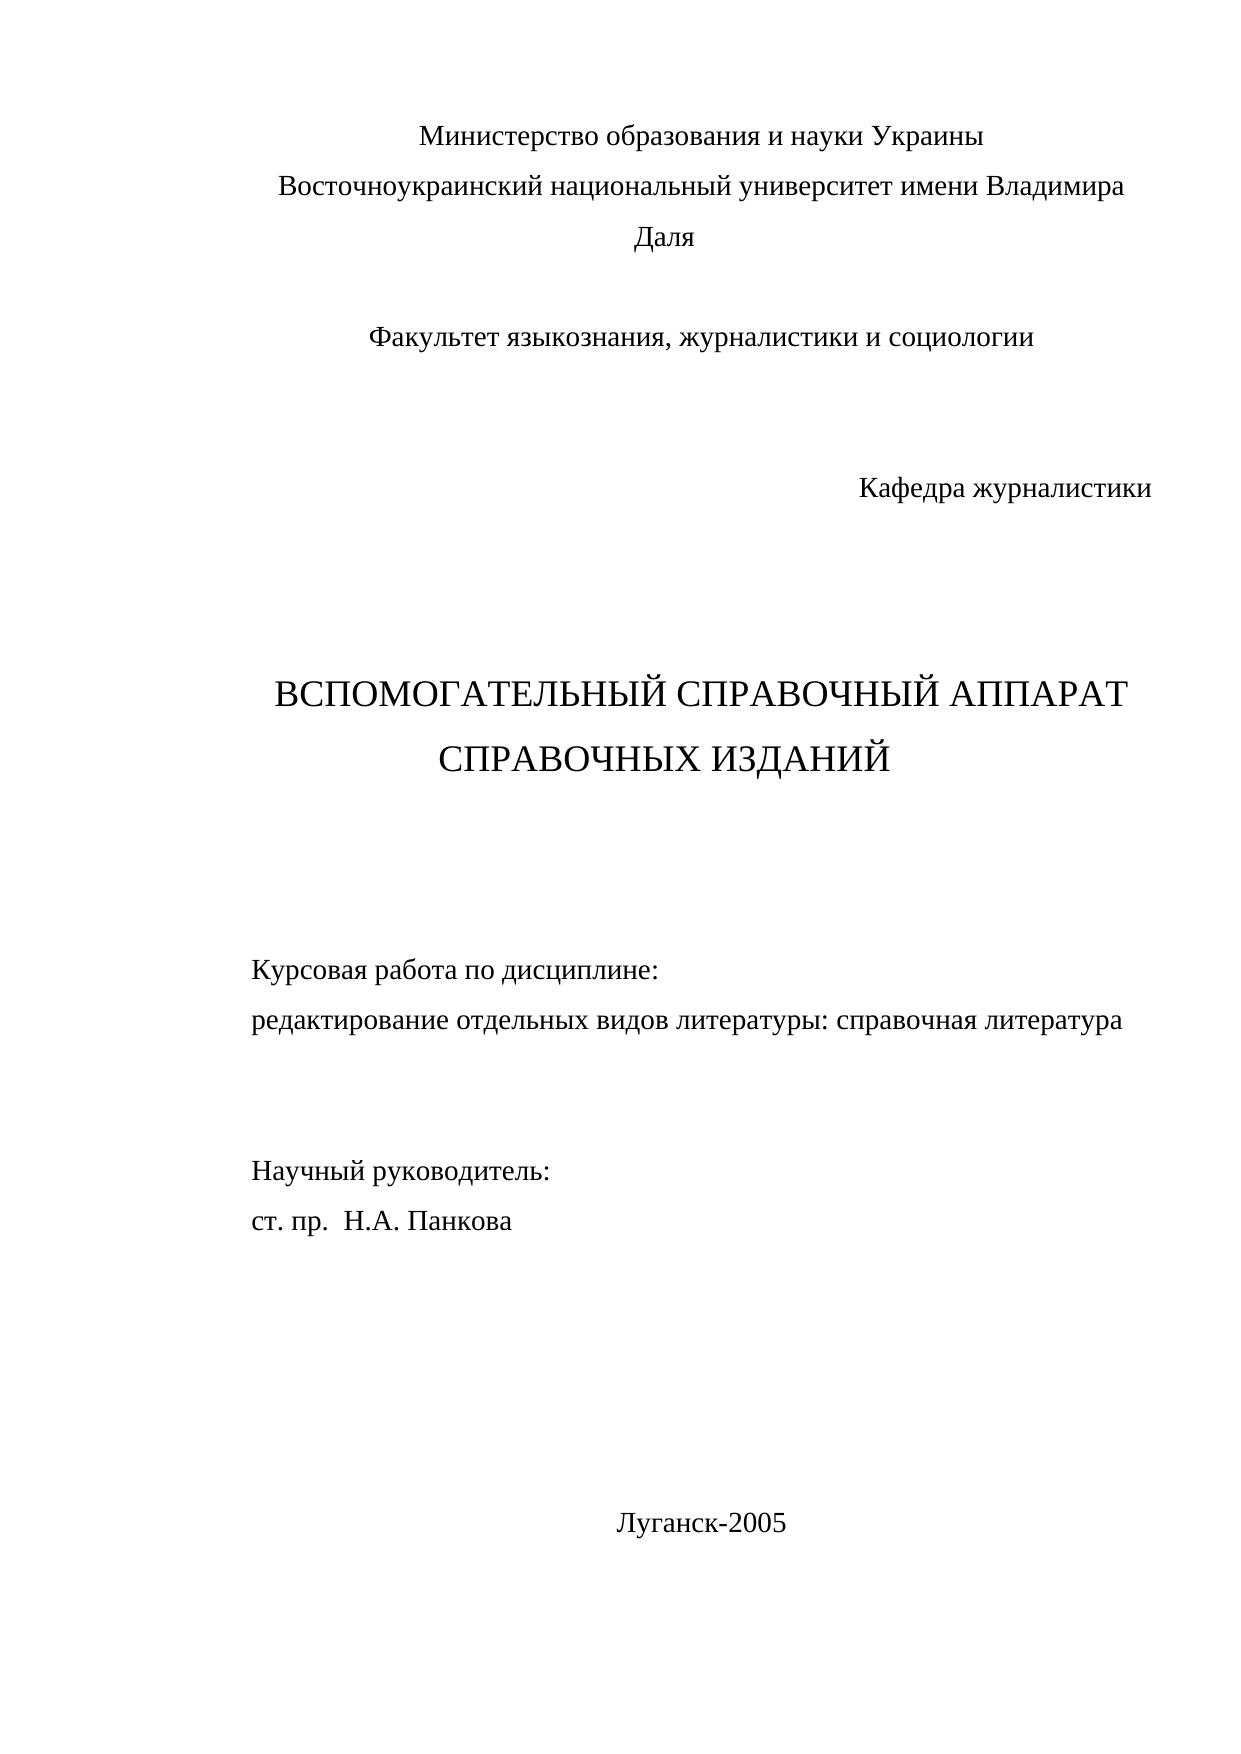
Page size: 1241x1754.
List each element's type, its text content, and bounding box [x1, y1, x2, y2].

text редактирование отдельных видов литературы: справочная литература [177, 1002, 1152, 1036]
text Факультет языкознания, журналистики и социологии [177, 319, 1152, 353]
text Восточноукраинский национальный университет имени Владимира Даля [177, 168, 1152, 252]
text Научный руководитель: [177, 1153, 1152, 1187]
text Министерство образования и науки Украины [177, 118, 1152, 152]
text Курсовая работа по дисциплине: [177, 952, 1152, 985]
text Луганск-2005 [177, 1505, 1152, 1539]
text ст. пр. Н.А. Панкова [177, 1203, 1152, 1237]
text Кафедра журналистики [177, 470, 1152, 504]
text ВСПОМОГАТЕЛЬНЫЙ СПРАВОЧНЫЙ АППАРАТ СПРАВОЧНЫХ ИЗДАНИЙ [177, 672, 1152, 779]
